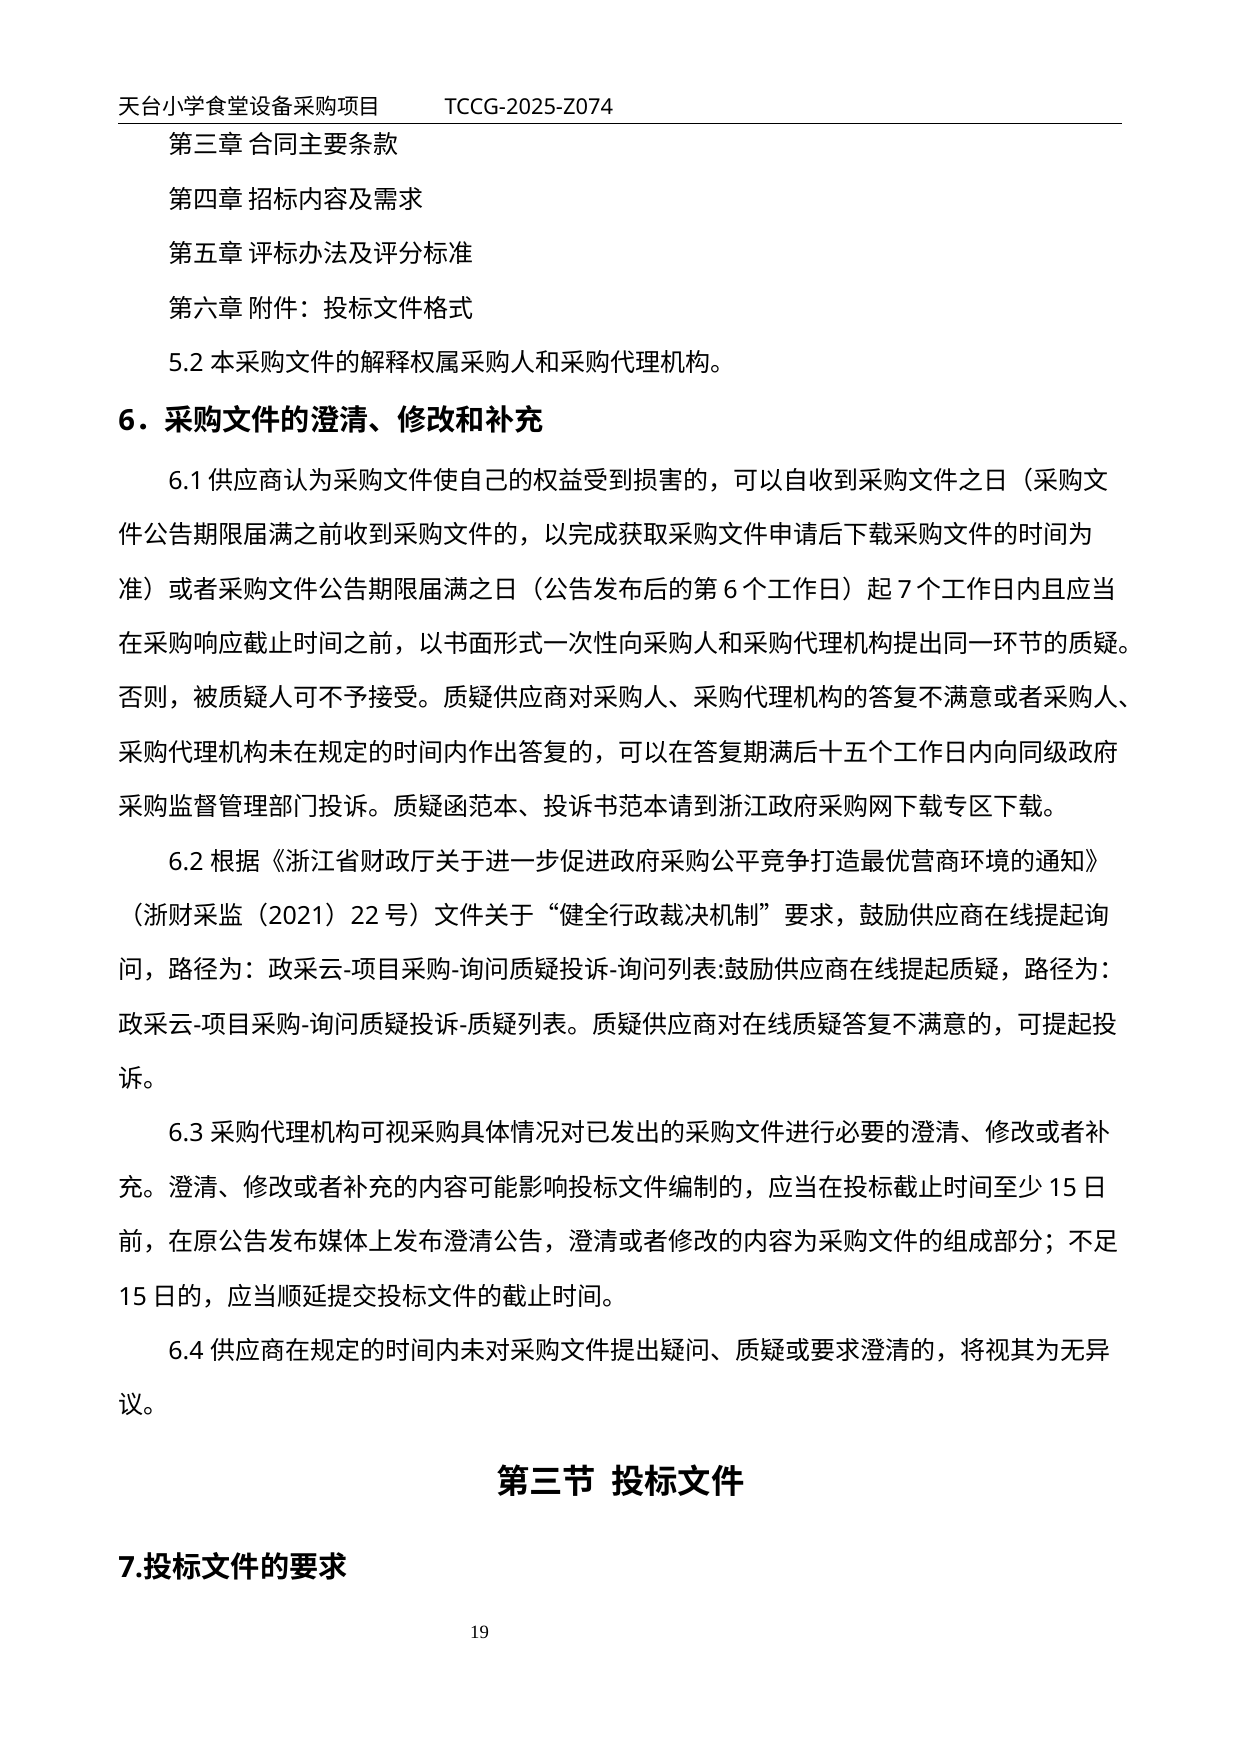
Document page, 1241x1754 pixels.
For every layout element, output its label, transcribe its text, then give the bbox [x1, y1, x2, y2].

text 6.4 供应商在规定的时间内未对采购文件提出疑问、质疑或要求澄清的，将视其为无异议。 [118, 1330, 1122, 1421]
text 6.1供应商认为采购文件使自己的权益受到损害的，可以自收到采购文件之日（采购文件公告期限届满之前收到采购文件的，以完成获取采购文件申请后下载采购文件的时间为准）或者采购文件公告期限届满之日（公告发布后的第6个工作日）起7个工作日内且应当在采购响应截止时间之前，以书面形式一次性向采购人和采购代理机构提出同一环节的质疑。否则，被质疑人可不予接受。质疑供应商对采购人、采购代理机构的答复不满意或者采购人、采购代理机构未在规定的时间内作出答复的，可以在答复期满后十五个工作日内向同级政府采购监督管理部门投诉。质疑函范本、投诉书范本请到浙江政府采购网下载专区下载。 [118, 460, 1122, 823]
text 第三章 合同主要条款 [118, 125, 1122, 161]
text 第五章 评标办法及评分标准 [118, 234, 1122, 270]
text 第三节 投标文件 [118, 1455, 1122, 1503]
text 6．采购文件的澄清、修改和补充 [118, 397, 1122, 439]
text 7.投标文件的要求 [118, 1544, 1122, 1586]
text 第四章 招标内容及需求 [118, 179, 1122, 216]
text 5.2 本采购文件的解释权属采购人和采购代理机构。 [118, 342, 1122, 379]
text 6.3 采购代理机构可视采购具体情况对已发出的采购文件进行必要的澄清、修改或者补充。澄清、修改或者补充的内容可能影响投标文件编制的，应当在投标截止时间至少15日前，在原公告发布媒体上发布澄清公告，澄清或者修改的内容为采购文件的组成部分；不足15日的，应当顺延提交投标文件的截止时间。 [118, 1113, 1122, 1312]
text 6.2 根据《浙江省财政厅关于进一步促进政府采购公平竞争打造最优营商环境的通知》（浙财采监（2021）22号）文件关于“健全行政裁决机制”要求，鼓励供应商在线提起询问，路径为：政采云-项目采购-询问质疑投诉-询问列表:鼓励供应商在线提起质疑，路径为：政采云-项目采购-询问质疑投诉-质疑列表。质疑供应商对在线质疑答复不满意的，可提起投诉。 [118, 841, 1122, 1095]
text 第六章 附件：投标文件格式 [118, 288, 1122, 324]
